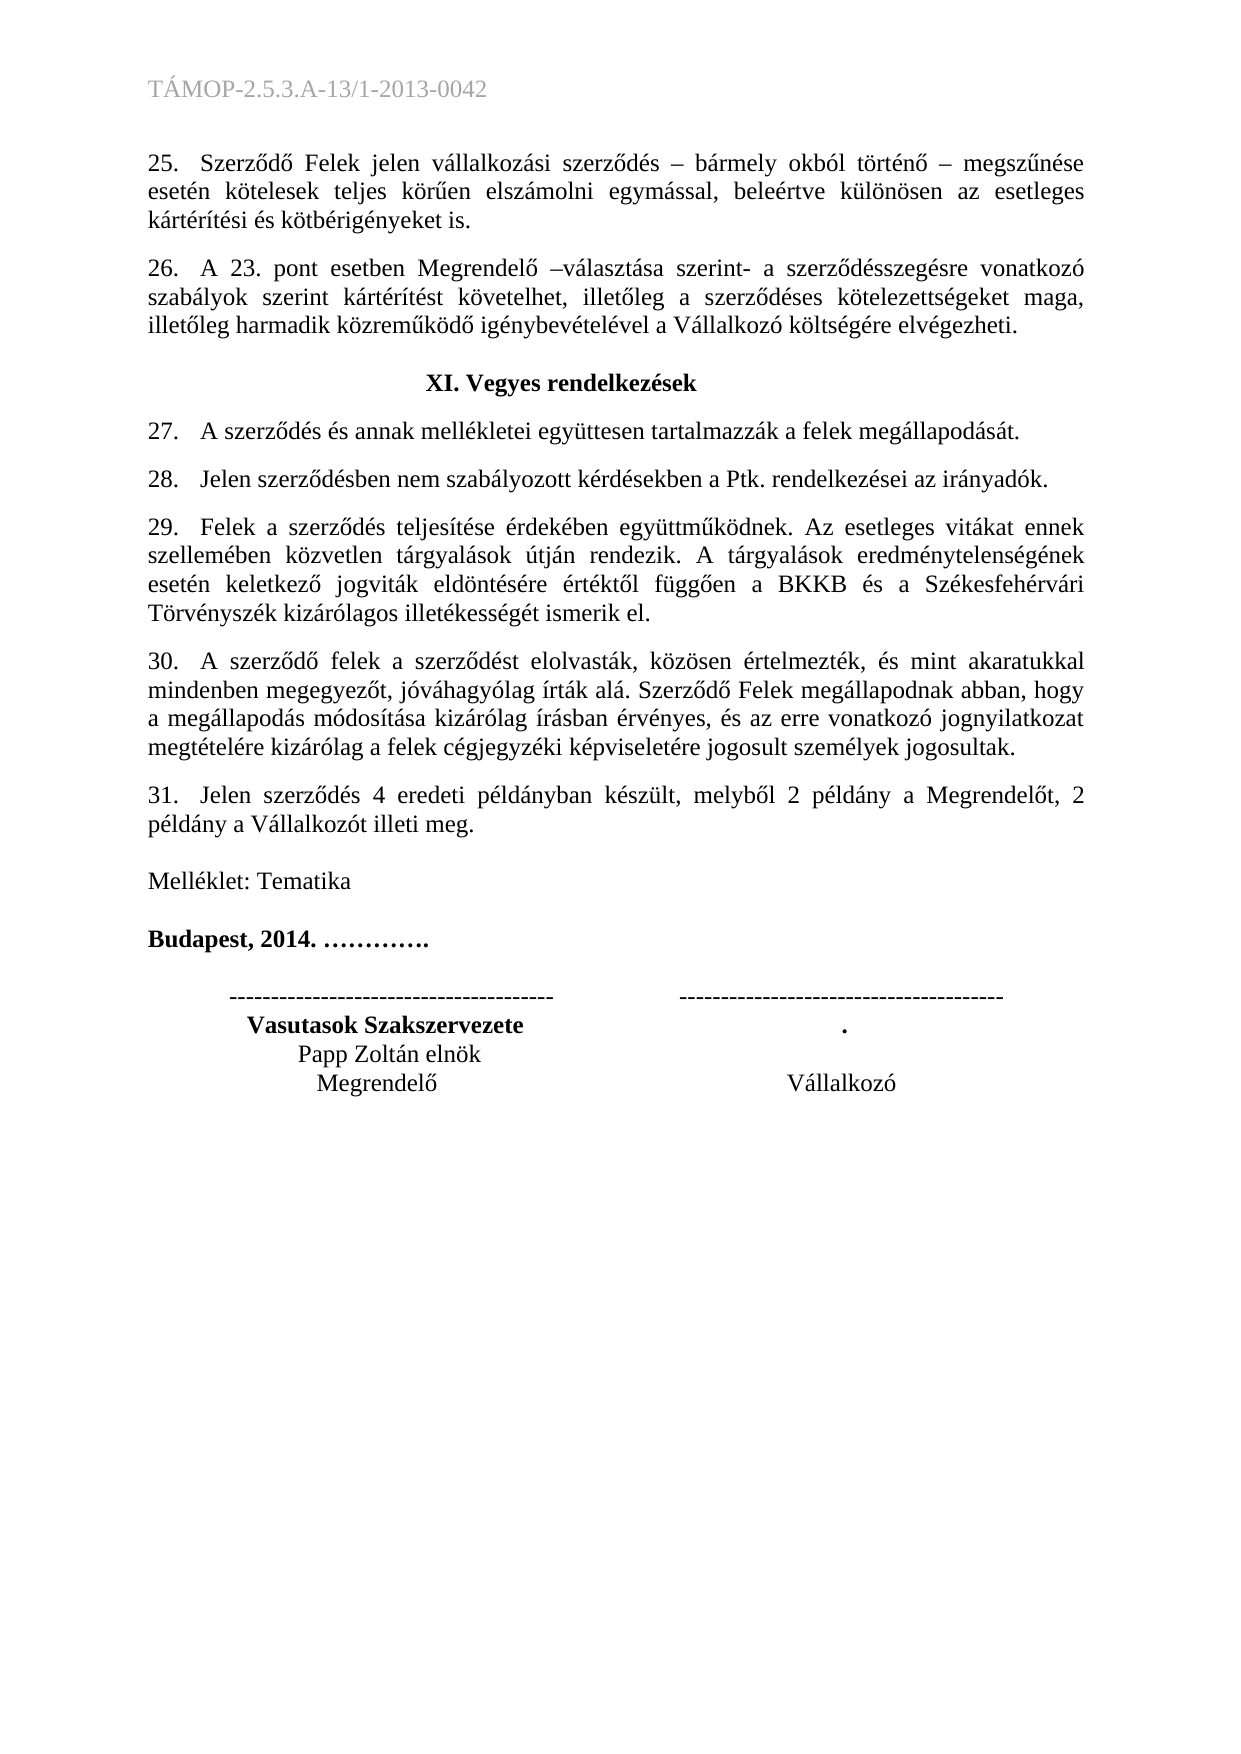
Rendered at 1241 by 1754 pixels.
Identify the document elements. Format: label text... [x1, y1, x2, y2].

text XI. Vegyes rendelkezések [29, 368, 1093, 397]
text Megrendelő Vállalkozó [148, 1068, 1093, 1096]
list Felek a szerződés teljesítése érdekében együttműködnek. Az esetleges vitákat ennek szellemében közvetlen tárgyalások útján rendezik. A tárgyalások eredménytelenségének esetén keletkező jogviták eldöntésére értéktől függően a BKKB és a Székesfehérvári Törvényszék kizárólagos illetékességét ismerik el. [148, 512, 1085, 627]
list Jelen szerződésben nem szabályozott kérdésekben a Ptk. rendelkezései az irányadók. [148, 464, 1085, 493]
text Vasutasok Szakszervezete . [148, 1010, 1093, 1039]
list A 23. pont esetben Megrendelő –választása szerint- a szerződésszegésre vonatkozó szabályok szerint kártérítést követelhet, illetőleg a szerződéses kötelezettségeket maga, illetőleg harmadik közreműködő igénybevételével a Vállalkozó költségére elvégezheti. [148, 253, 1085, 339]
list Szerződő Felek jelen vállalkozási szerződés – bármely okból történő – megszűnése esetén kötelesek teljes körűen elszámolni egymással, beleértve különösen az esetleges kártérítési és kötbérigényeket is. [148, 148, 1085, 234]
list A szerződés és annak mellékletei együttesen tartalmazzák a felek megállapodását. [148, 416, 1085, 445]
text Budapest, 2014. …………. [148, 924, 1093, 953]
text Papp Zoltán elnök [148, 1039, 1093, 1068]
text Melléklet: Tematika [148, 866, 1093, 895]
list Jelen szerződés 4 eredeti példányban készült, melyből 2 példány a Megrendelőt, 2 példány a Vállalkozót illeti meg. [148, 780, 1085, 838]
list A szerződő felek a szerződést elolvasták, közösen értelmezték, és mint akaratukkal mindenben megegyezőt, jóváhagyólag írták alá. Szerződő Felek megállapodnak abban, hogy a megállapodás módosítása kizárólag írásban érvényes, és az erre vonatkozó jognyilatkozat megtételére kizárólag a felek cégjegyzéki képviseletére jogosult személyek jogosultak. [148, 646, 1085, 761]
text --------------------------------------- --------------------------------------- [148, 981, 1093, 1010]
